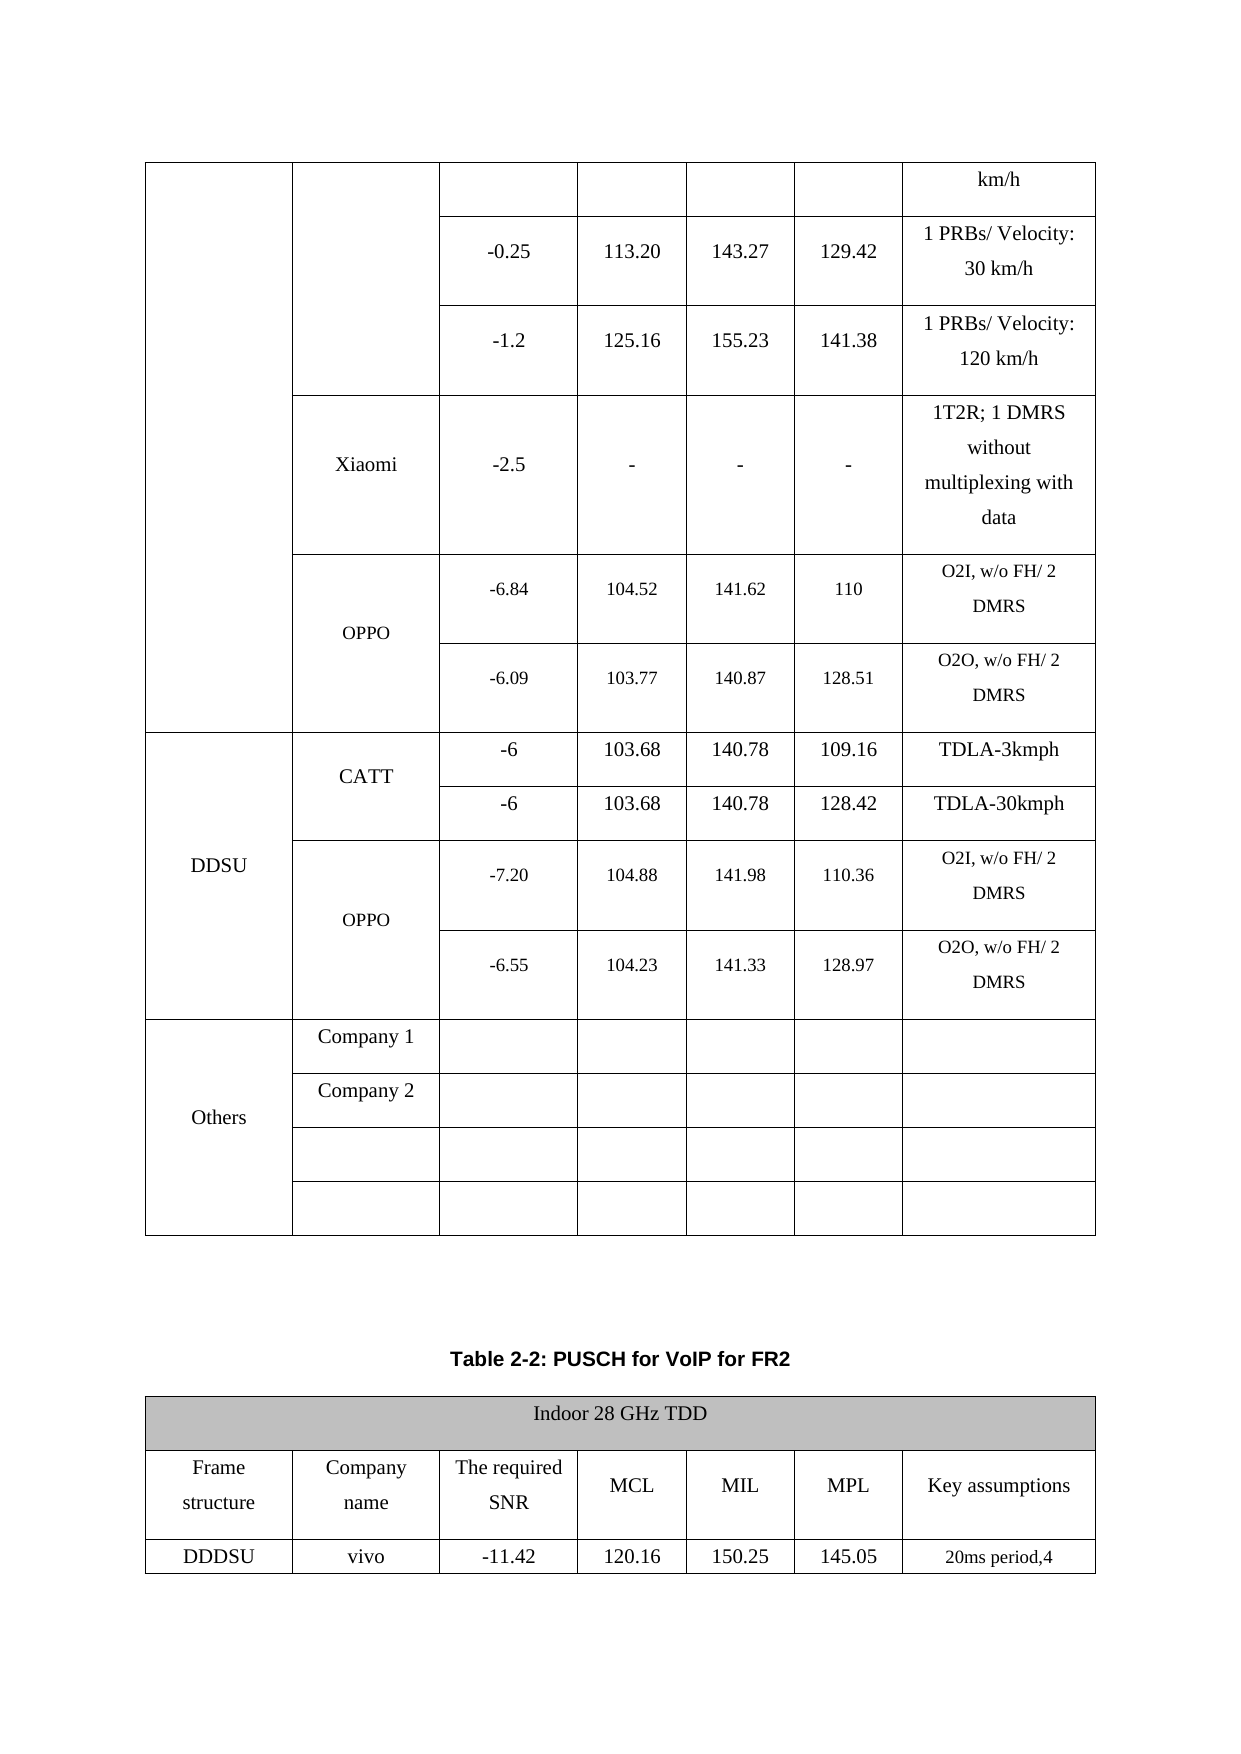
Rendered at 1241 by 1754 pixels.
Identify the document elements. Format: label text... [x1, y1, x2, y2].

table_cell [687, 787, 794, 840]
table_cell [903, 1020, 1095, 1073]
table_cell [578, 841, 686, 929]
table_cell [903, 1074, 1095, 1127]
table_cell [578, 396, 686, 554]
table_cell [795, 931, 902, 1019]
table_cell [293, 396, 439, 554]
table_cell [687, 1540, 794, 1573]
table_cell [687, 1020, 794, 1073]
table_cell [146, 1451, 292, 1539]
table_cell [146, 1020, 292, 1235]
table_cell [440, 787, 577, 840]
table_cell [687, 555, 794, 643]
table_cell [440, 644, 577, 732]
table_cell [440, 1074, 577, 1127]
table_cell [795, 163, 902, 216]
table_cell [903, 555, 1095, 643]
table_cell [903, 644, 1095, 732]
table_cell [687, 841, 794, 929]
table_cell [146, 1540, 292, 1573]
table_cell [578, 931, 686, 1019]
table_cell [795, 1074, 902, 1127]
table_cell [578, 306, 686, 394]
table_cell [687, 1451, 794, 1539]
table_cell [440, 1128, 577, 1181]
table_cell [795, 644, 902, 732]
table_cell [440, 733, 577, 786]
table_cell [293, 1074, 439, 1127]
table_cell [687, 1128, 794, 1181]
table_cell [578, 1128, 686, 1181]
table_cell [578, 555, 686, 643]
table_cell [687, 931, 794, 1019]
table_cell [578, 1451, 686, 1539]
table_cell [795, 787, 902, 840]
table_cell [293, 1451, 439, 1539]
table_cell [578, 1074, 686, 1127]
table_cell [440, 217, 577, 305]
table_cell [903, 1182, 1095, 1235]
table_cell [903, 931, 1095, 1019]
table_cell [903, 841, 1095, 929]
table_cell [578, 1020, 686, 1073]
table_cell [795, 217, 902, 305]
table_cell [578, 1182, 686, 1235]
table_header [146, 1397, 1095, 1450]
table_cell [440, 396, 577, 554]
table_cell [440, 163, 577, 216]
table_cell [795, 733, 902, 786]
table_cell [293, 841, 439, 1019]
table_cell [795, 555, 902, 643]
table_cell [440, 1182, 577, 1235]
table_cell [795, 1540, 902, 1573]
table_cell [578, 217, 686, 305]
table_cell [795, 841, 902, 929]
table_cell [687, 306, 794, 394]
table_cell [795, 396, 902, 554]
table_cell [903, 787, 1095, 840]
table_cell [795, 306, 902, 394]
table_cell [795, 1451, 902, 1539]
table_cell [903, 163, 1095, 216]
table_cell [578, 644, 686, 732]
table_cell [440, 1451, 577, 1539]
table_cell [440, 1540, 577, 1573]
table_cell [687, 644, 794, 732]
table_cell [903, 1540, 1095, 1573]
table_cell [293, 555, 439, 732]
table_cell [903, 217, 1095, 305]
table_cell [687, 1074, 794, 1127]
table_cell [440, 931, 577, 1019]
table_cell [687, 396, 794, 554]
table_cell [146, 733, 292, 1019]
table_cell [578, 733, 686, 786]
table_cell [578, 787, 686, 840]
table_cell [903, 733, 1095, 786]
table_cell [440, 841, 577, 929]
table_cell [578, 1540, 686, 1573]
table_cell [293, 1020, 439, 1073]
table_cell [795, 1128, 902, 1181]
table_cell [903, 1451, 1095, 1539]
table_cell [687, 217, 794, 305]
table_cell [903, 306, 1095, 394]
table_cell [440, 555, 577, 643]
text Table 2-2: PUSCH for VoIP for FR2 [187, 1343, 1053, 1375]
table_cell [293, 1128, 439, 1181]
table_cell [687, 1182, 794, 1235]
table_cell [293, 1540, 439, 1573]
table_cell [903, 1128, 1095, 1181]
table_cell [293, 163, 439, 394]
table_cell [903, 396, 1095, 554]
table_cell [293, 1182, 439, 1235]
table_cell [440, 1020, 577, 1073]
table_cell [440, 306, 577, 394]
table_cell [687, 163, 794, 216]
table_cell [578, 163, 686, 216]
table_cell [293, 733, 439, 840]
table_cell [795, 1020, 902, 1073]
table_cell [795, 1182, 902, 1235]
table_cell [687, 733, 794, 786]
